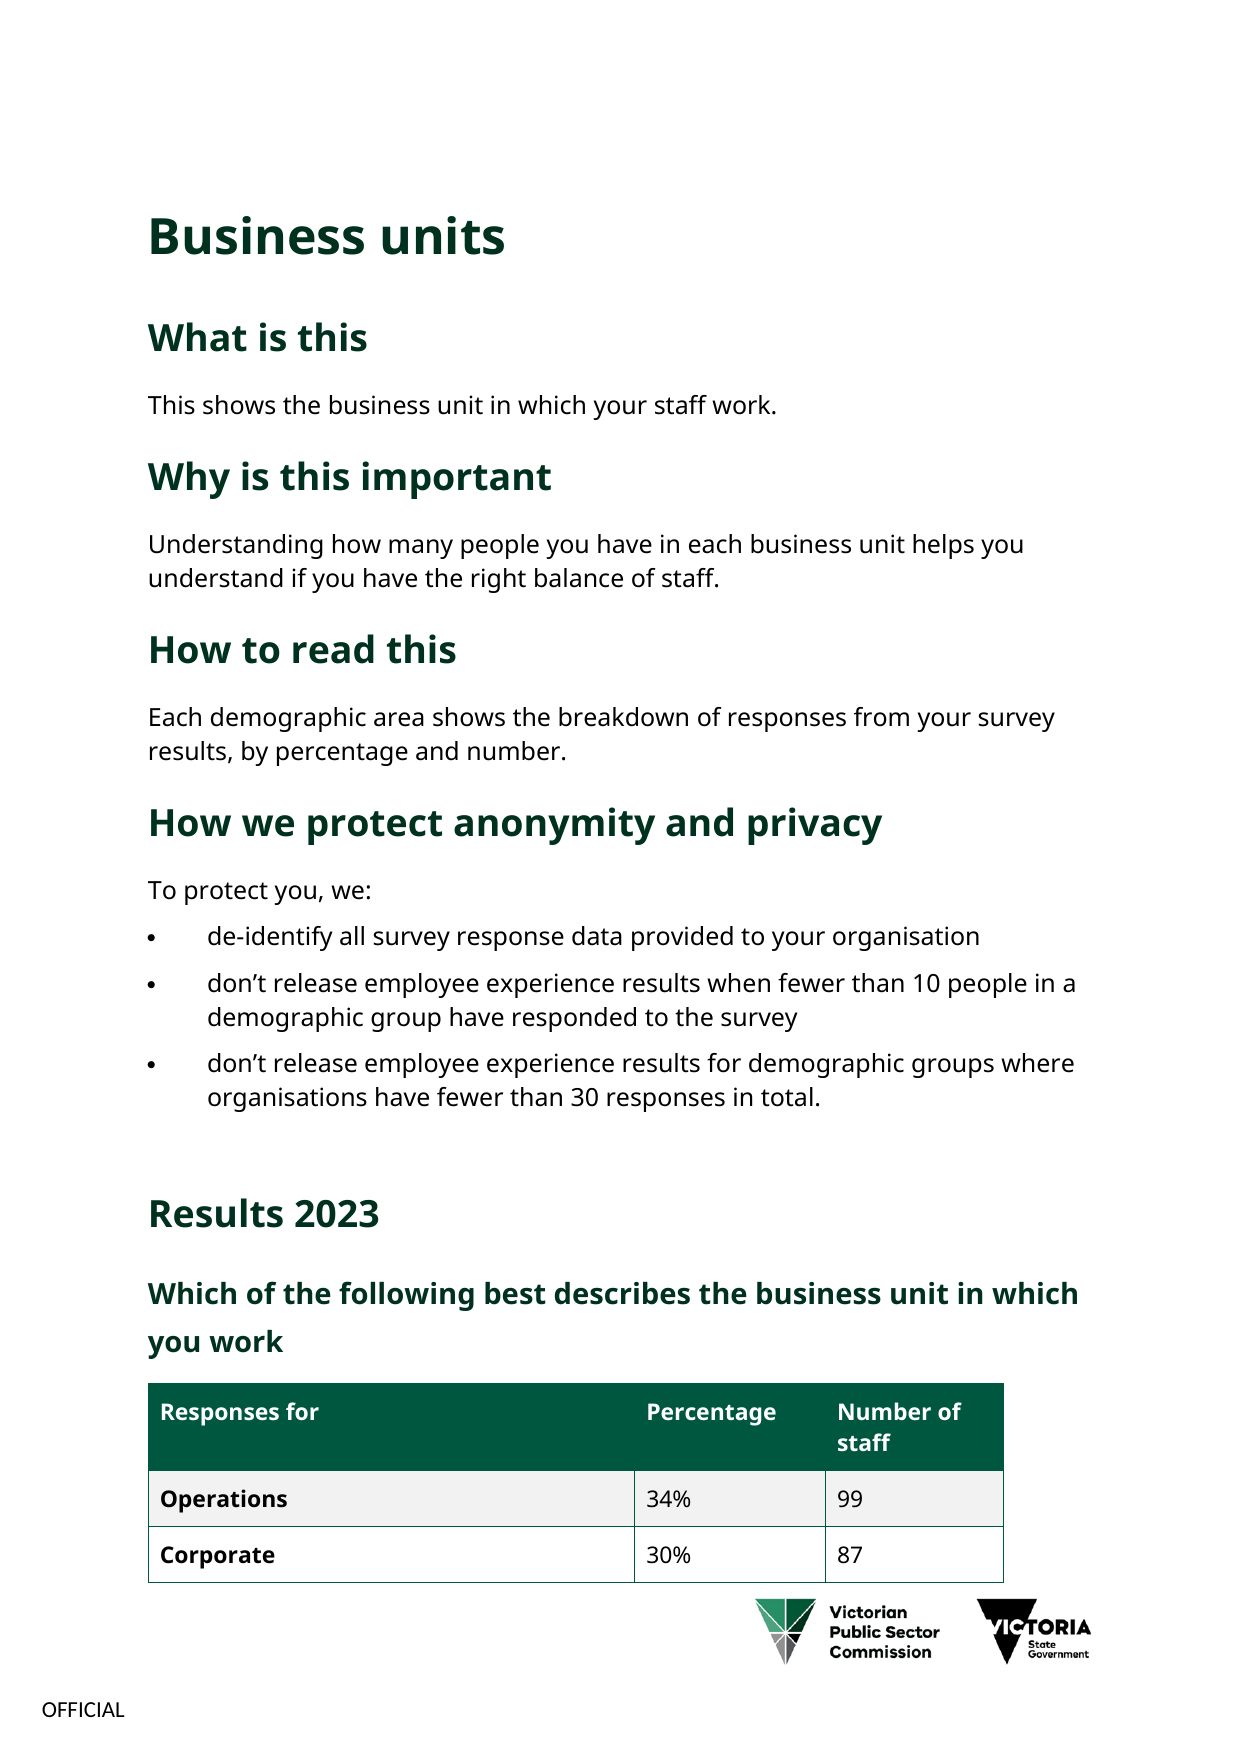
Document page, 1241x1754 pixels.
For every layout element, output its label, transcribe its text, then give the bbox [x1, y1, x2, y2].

subtitle Business units [148, 201, 1092, 269]
list don’t release employee experience results when fewer than 10 people in a demographic group have responded to the survey [148, 966, 1092, 1034]
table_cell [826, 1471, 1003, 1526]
list don’t release employee experience results for demographic groups where organisations have fewer than 30 responses in total. [148, 1046, 1092, 1114]
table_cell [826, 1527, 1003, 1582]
subtitle Results 2023 [148, 1187, 1092, 1238]
subtitle How we protect anonymity and privacy [148, 797, 1092, 848]
subtitle Which of the following best describes the business unit in which you work [148, 1273, 1092, 1361]
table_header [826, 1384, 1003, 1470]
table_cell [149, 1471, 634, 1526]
picture [754, 1598, 1093, 1666]
subtitle How to read this [148, 624, 1092, 675]
text To protect you, we: [148, 873, 1092, 907]
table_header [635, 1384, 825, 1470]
subtitle Why is this important [148, 451, 1092, 502]
list de-identify all survey response data provided to your organisation [148, 919, 1092, 953]
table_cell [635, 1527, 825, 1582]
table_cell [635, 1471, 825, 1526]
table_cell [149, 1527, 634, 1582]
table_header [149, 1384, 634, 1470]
text This shows the business unit in which your staff work. [148, 387, 1092, 421]
subtitle What is this [148, 311, 1092, 362]
text Understanding how many people you have in each business unit helps you understand if you have the right balance of staff. [148, 526, 1092, 594]
text Each demographic area shows the breakdown of responses from your survey results, by percentage and number. [148, 699, 1092, 768]
